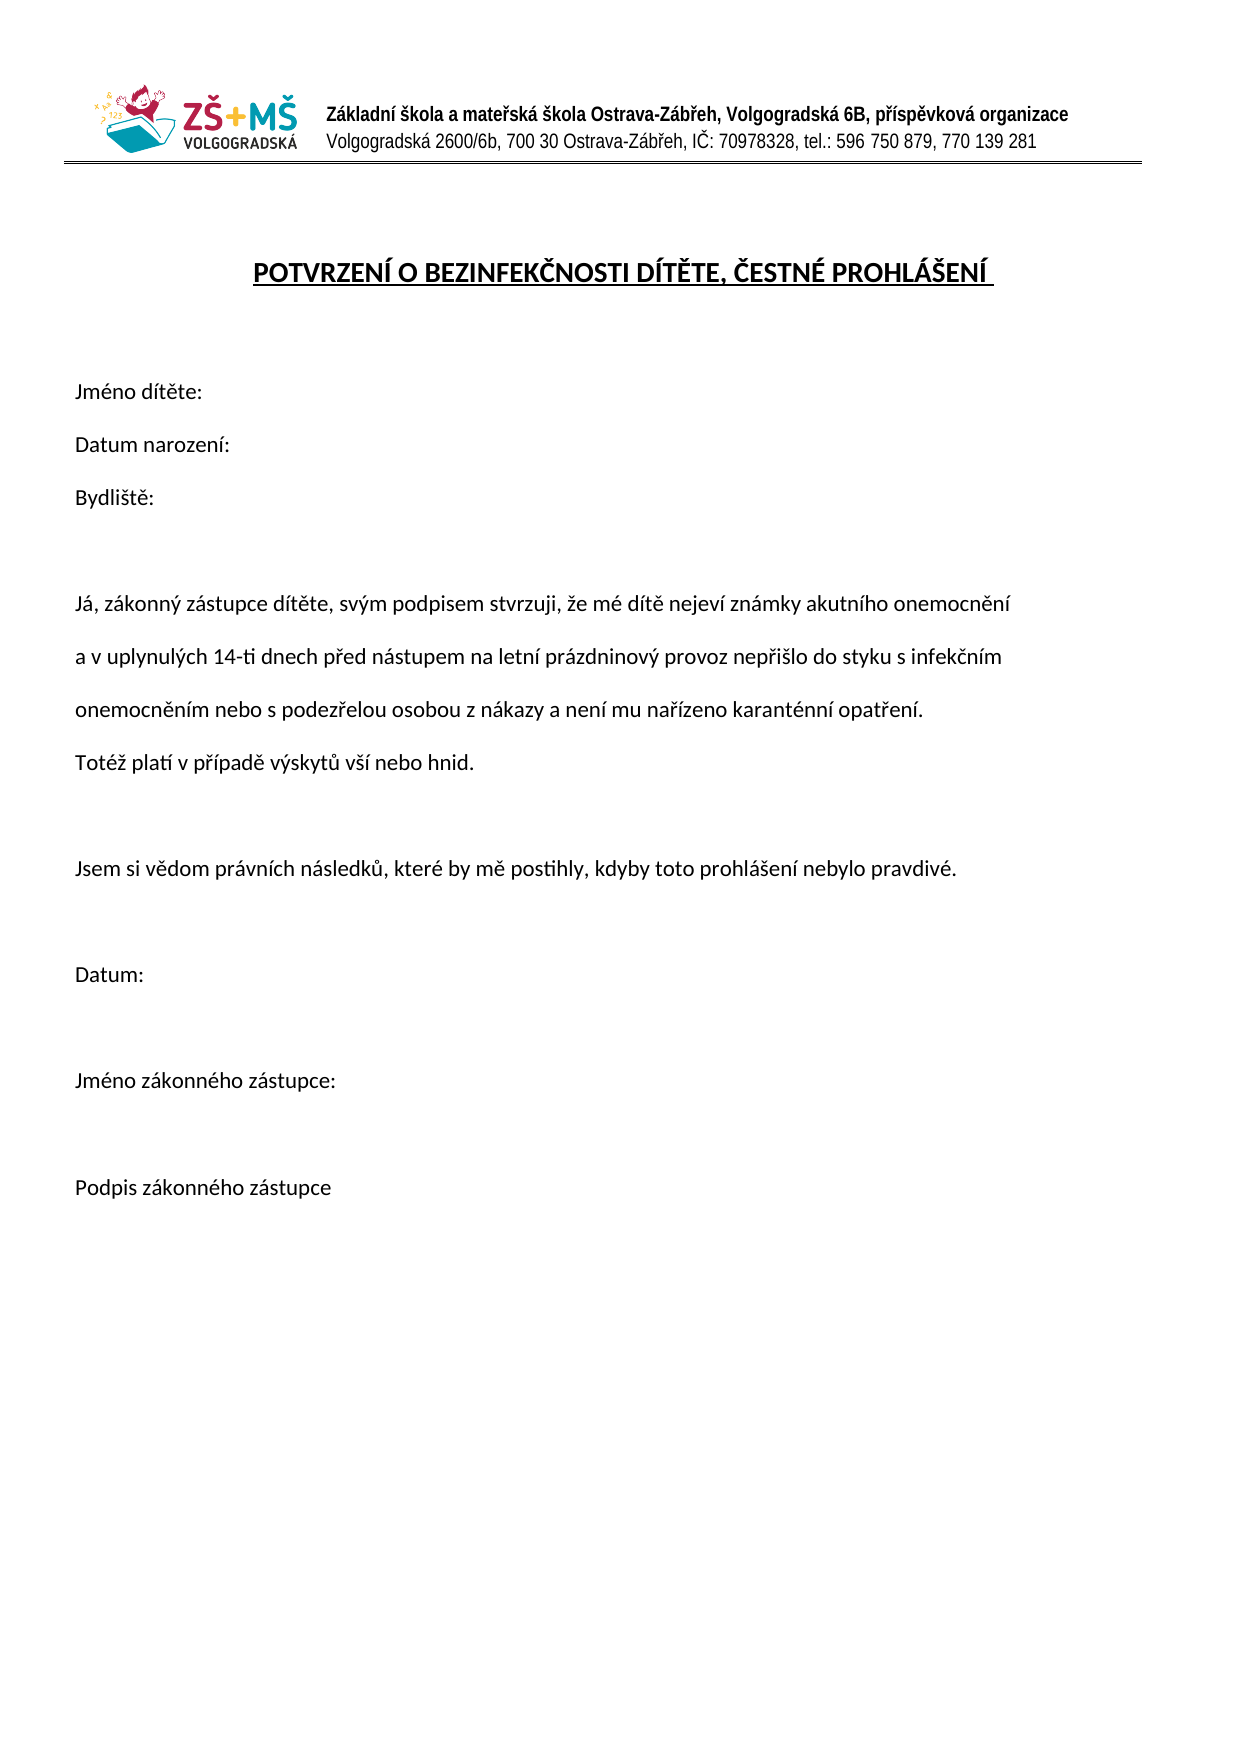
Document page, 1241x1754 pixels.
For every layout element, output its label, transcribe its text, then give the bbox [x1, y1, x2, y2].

picture [84, 65, 305, 161]
text Datum: [75, 961, 1165, 989]
text a v uplynulých 14-ti dnech před nástupem na letní prázdninový provoz nepřišlo do styku s infekčním [75, 642, 1165, 671]
text Totéž platí v případě výskytů vší nebo hnid. [75, 748, 1165, 777]
text Jsem si vědom právních následků, které by mě postihly, kdyby toto prohlášení nebylo pravdivé. [75, 854, 1165, 883]
text POTVRZENÍ O BEZINFEKČNOSTI DÍTĚTE, ČESTNÉ PROHLÁŠENÍ [75, 254, 1165, 289]
text Podpis zákonného zástupce [75, 1173, 1165, 1201]
text Jméno zákonného zástupce: [75, 1067, 1165, 1095]
text Datum narození: [75, 430, 1165, 458]
text Jméno dítěte: [75, 377, 1165, 405]
text Já, zákonný zástupce dítěte, svým podpisem stvrzuji, že mé dítě nejeví známky akutního onemocnění [75, 589, 1165, 617]
text Bydliště: [75, 483, 1165, 511]
text onemocněním nebo s podezřelou osobou z nákazy a není mu nařízeno karanténní opatření. [75, 696, 1165, 723]
